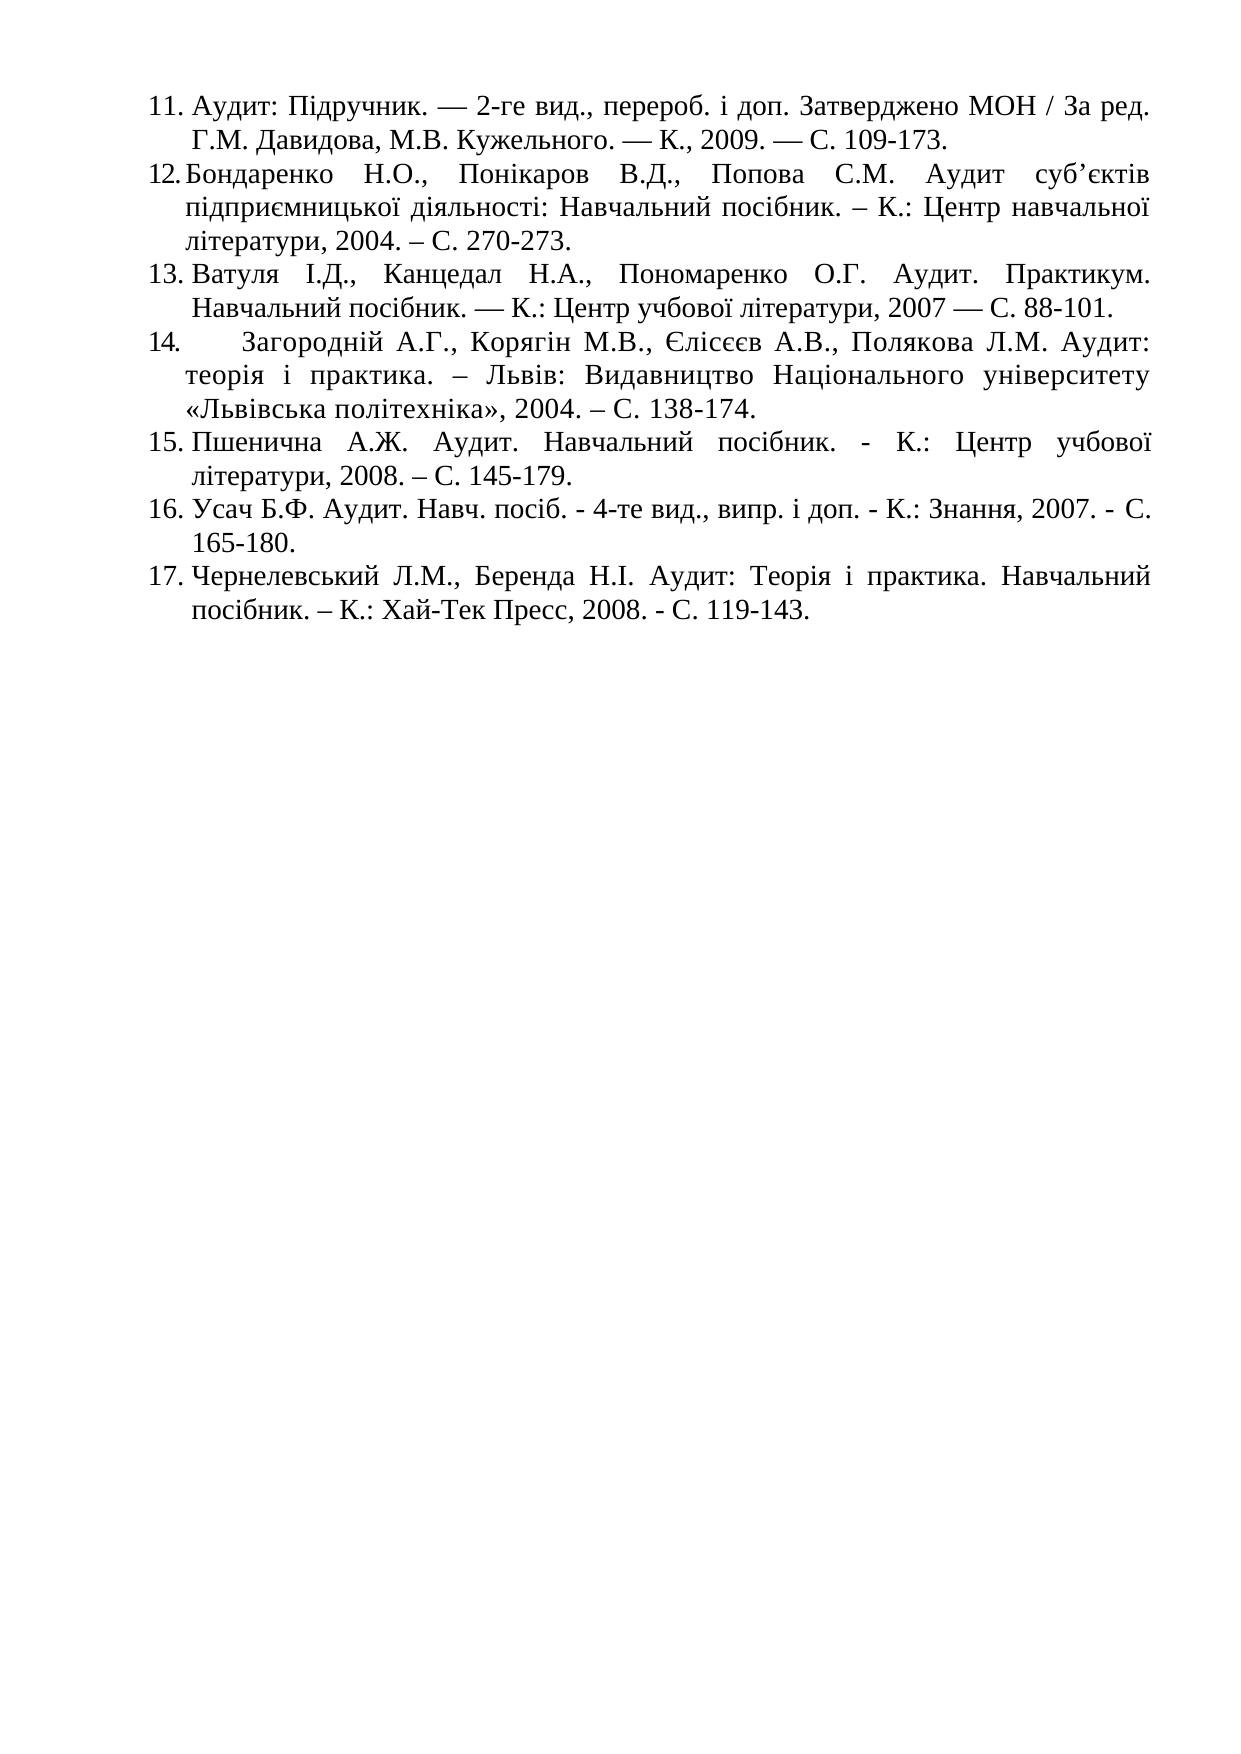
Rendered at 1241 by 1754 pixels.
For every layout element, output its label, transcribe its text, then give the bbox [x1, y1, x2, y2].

list Бондаренко Н.О., Понікаров В.Д., Попова С.М. Аудит суб’єктів підприємницької діяльності: Навчальний посібник. – К.: Центр навчальної літератури, 2004. – С. 270-273. [148, 156, 1152, 257]
list Пшенична А.Ж. Аудит. Навчальний посібник. - К.: Центр учбової літератури, 2008. – С. 145-179. [148, 424, 1152, 491]
list Усач Б.Ф. Аудит. Навч. посіб. - 4-те вид., випр. і доп. - К.: Знання, 2007. - С. 165-180. [148, 491, 1152, 558]
list Ватуля І.Д., Канцедал Н.А., Пономаренко О.Г. Аудит. Практикум. Навчальний посібник. — К.: Центр учбової літератури, 2007 — С. 88-101. [148, 257, 1152, 324]
list Загородній А.Г., Корягін М.В., Єлісєєв А.В., Полякова Л.М. Аудит: теорія і практика. – Львів: Видавництво Національного університету «Львівська політехніка», 2004. – С. 138-174. [148, 324, 1152, 424]
list Аудит: Підручник. — 2-ге вид., перероб. і доп. Затверджено МОН / За ред. Г.М. Давидова, М.В. Кужельного. — К., 2009. — С. 109-173. [148, 88, 1152, 156]
list Чернелевський Л.М., Беренда Н.І. Аудит: Теорія і практика. Навчальний посібник. – К.: Хай-Тек Пресс, 2008. - С. 119-143. [148, 558, 1152, 626]
